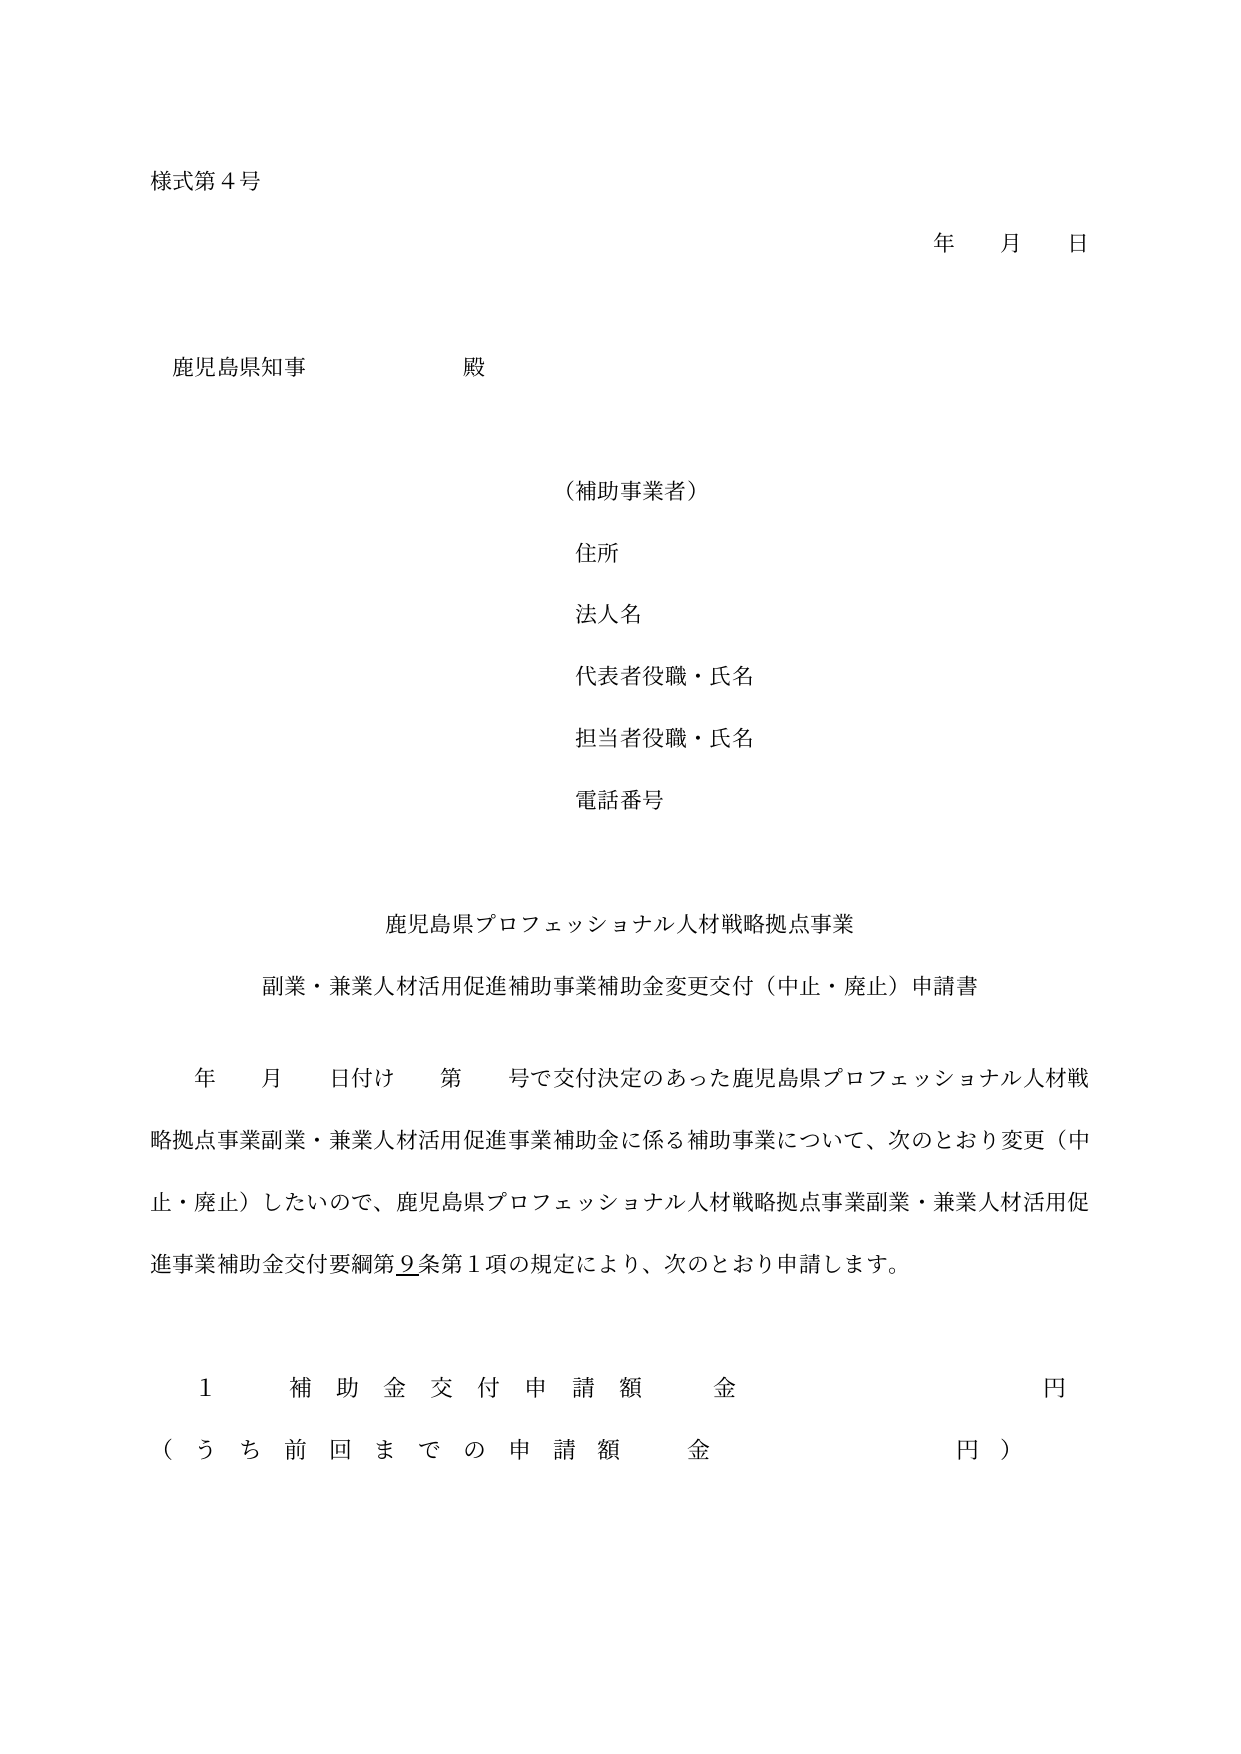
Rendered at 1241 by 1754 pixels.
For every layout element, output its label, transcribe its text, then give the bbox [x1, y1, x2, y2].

text 担当者役職・氏名 [150, 706, 1066, 768]
text 代表者役職・氏名 [150, 644, 1066, 706]
text 電話番号 [150, 768, 1066, 830]
text 鹿児島県プロフェッショナル人材戦略拠点事業 [150, 892, 1090, 954]
text 年 月 日付け 第 号で交付決定のあった鹿児島県プロフェッショナル人材戦略拠点事業副業・兼業人材活用促進事業補助金に係る補助事業について、次のとおり変更（中止・廃止）したいので、鹿児島県プロフェッショナル人材戦略拠点事業副業・兼業人材活用促進事業補助金交付要綱第９条第１項の規定により、次のとおり申請します。 [150, 1046, 1090, 1294]
text 法人名 [150, 582, 1066, 644]
text 様式第４号 [150, 149, 1090, 211]
text 年 月 日 [150, 211, 1089, 273]
text 副業・兼業人材活用促進補助事業補助金変更交付（中止・廃止）申請書 [150, 954, 1090, 1016]
text １ 補助金交付申請額 金 円 （うち前回までの申請額 金 円） [150, 1356, 1090, 1479]
text 住所 [150, 521, 1066, 582]
text 鹿児島県知事 殿 [150, 335, 1089, 397]
text （補助事業者） [150, 459, 1066, 521]
